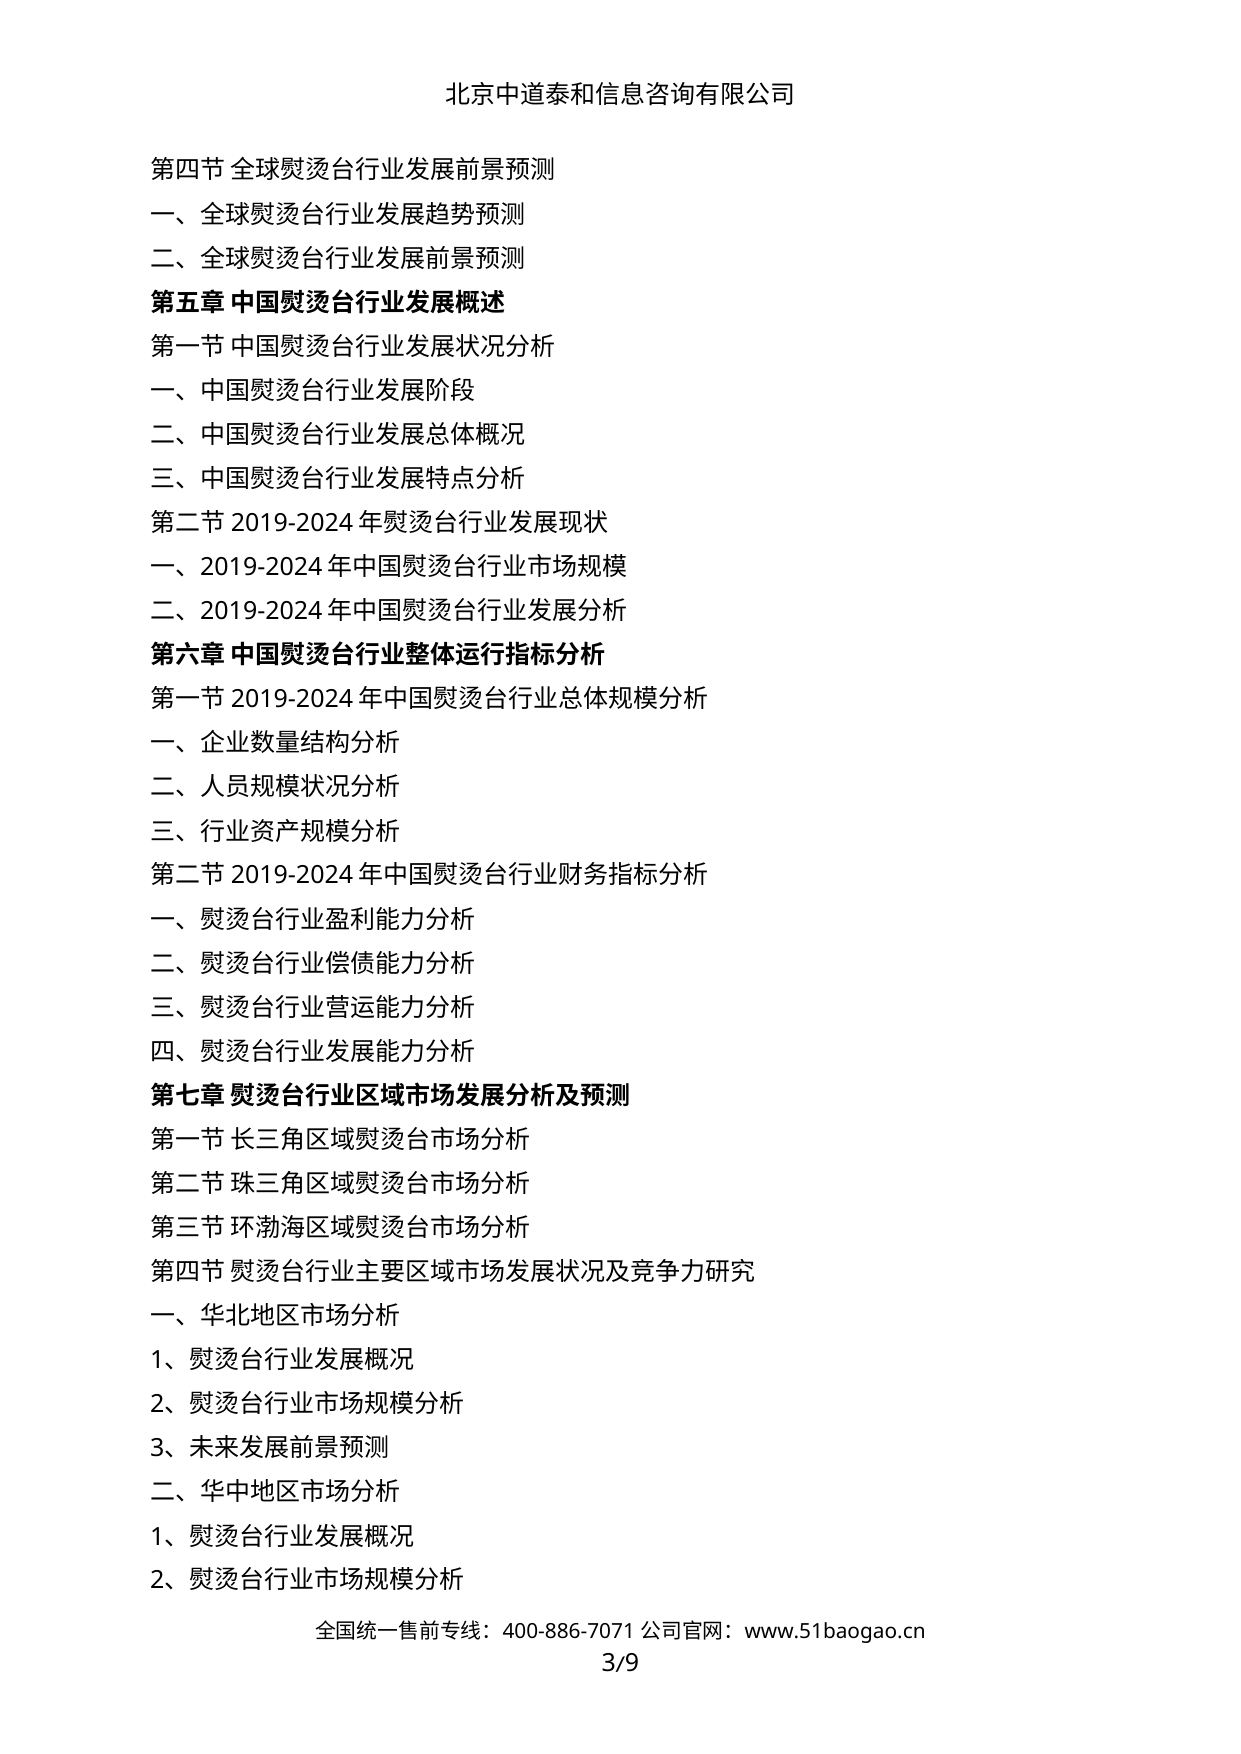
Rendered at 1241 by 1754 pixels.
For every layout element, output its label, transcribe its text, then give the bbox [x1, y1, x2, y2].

text 第五章 中国熨烫台行业发展概述 [150, 282, 1090, 318]
text 3、未来发展前景预测 [150, 1428, 1090, 1464]
text 二、中国熨烫台行业发展总体概况 [150, 414, 1090, 451]
text 一、企业数量结构分析 [150, 723, 1090, 759]
text 2、熨烫台行业市场规模分析 [150, 1384, 1090, 1420]
text 三、熨烫台行业营运能力分析 [150, 987, 1090, 1023]
text 二、全球熨烫台行业发展前景预测 [150, 238, 1090, 274]
text 第一节 2019-2024年中国熨烫台行业总体规模分析 [150, 679, 1090, 715]
text 第四节 全球熨烫台行业发展前景预测 [150, 150, 1090, 186]
text 三、行业资产规模分析 [150, 811, 1090, 847]
text 二、华中地区市场分析 [150, 1472, 1090, 1508]
text 第七章 熨烫台行业区域市场发展分析及预测 [150, 1075, 1090, 1112]
text 1、熨烫台行业发展概况 [150, 1340, 1090, 1376]
text 二、2019-2024年中国熨烫台行业发展分析 [150, 591, 1090, 627]
text 二、熨烫台行业偿债能力分析 [150, 943, 1090, 979]
text 一、华北地区市场分析 [150, 1296, 1090, 1332]
text 一、中国熨烫台行业发展阶段 [150, 370, 1090, 407]
text 一、2019-2024年中国熨烫台行业市场规模 [150, 547, 1090, 583]
text 第二节 2019-2024年熨烫台行业发展现状 [150, 502, 1090, 539]
text 一、全球熨烫台行业发展趋势预测 [150, 194, 1090, 230]
text 第一节 中国熨烫台行业发展状况分析 [150, 326, 1090, 362]
text 第四节 熨烫台行业主要区域市场发展状况及竞争力研究 [150, 1252, 1090, 1288]
text 1、熨烫台行业发展概况 [150, 1516, 1090, 1552]
text 二、人员规模状况分析 [150, 767, 1090, 803]
text 一、熨烫台行业盈利能力分析 [150, 899, 1090, 935]
text 第二节 2019-2024年中国熨烫台行业财务指标分析 [150, 855, 1090, 891]
text 四、熨烫台行业发展能力分析 [150, 1031, 1090, 1067]
text 2、熨烫台行业市场规模分析 [150, 1560, 1090, 1596]
text 第一节 长三角区域熨烫台市场分析 [150, 1119, 1090, 1156]
text 三、中国熨烫台行业发展特点分析 [150, 458, 1090, 495]
text 第二节 珠三角区域熨烫台市场分析 [150, 1163, 1090, 1200]
text 第六章 中国熨烫台行业整体运行指标分析 [150, 635, 1090, 671]
text 第三节 环渤海区域熨烫台市场分析 [150, 1207, 1090, 1244]
